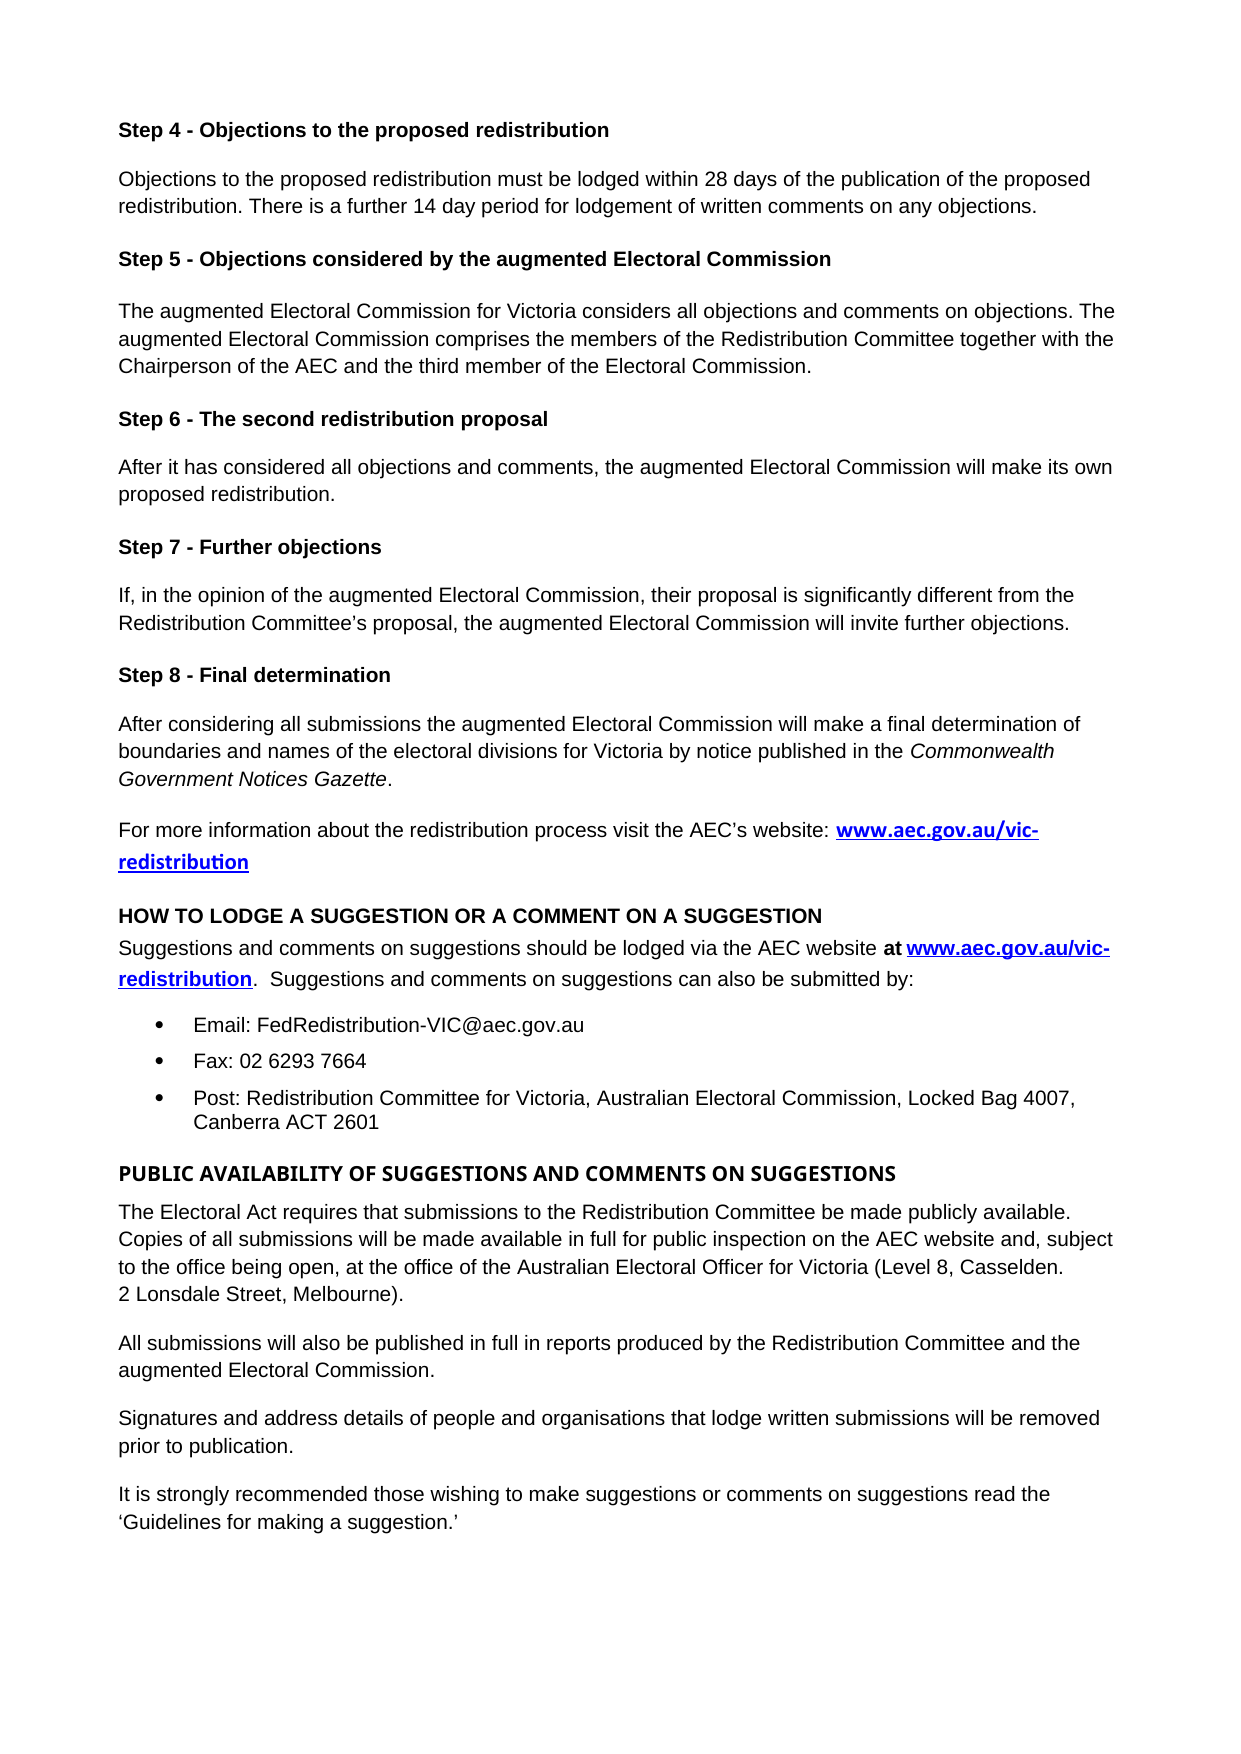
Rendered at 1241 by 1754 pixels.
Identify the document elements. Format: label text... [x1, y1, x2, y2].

text After considering all submissions the augmented Electoral Commission will make a final determination of boundaries and names of the electoral divisions for Victoria by notice published in the Commonwealth Government Notices Gazette. [118, 711, 1122, 790]
text Objections to the proposed redistribution must be lodged within 28 days of the publication of the proposed redistribution. There is a further 14 day period for lodgement of written comments on any objections. [118, 166, 1122, 218]
text Step 5 - Objections considered by the augmented Electoral Commission [118, 246, 1122, 270]
subtitle HOW TO LODGE A SUGGESTION OR A COMMENT ON A SUGGESTION [118, 904, 1122, 928]
text If, in the opinion of the augmented Electoral Commission, their proposal is significantly different from the Redistribution Committee’s proposal, the augmented Electoral Commission will invite further objections. [118, 583, 1122, 634]
text For more information about the redistribution process visit the AEC’s website: www.aec.gov.au/vic-redistribution [118, 815, 1122, 875]
text Step 8 - Final determination [118, 663, 1122, 687]
text Signatures and address details of people and organisations that lodge written submissions will be removed prior to publication. [118, 1406, 1122, 1458]
text Step 6 - The second redistribution proposal [118, 406, 1122, 430]
subtitle Public availability of suggestions and comments on suggestions [118, 1159, 1122, 1187]
list Fax: 02 6293 7664 [156, 1049, 1122, 1073]
text The augmented Electoral Commission for Victoria considers all objections and comments on objections. The augmented Electoral Commission comprises the members of the Redistribution Committee together with the Chairperson of the AEC and the third member of the Electoral Commission. [118, 299, 1122, 378]
text Step 7 - Further objections [118, 535, 1122, 559]
text Step 4 - Objections to the proposed redistribution [118, 118, 1122, 142]
text The Electoral Act requires that submissions to the Redistribution Committee be made publicly available. Copies of all submissions will be made available in full for public inspection on the AEC website and, subject to the office being open, at the office of the Australian Electoral Officer for Victoria (Level 8, Casselden. 2 Lonsdale Street, Melbourne). [118, 1199, 1122, 1306]
list Post: Redistribution Committee for Victoria, Australian Electoral Commission, Locked Bag 4007, Canberra ACT 2601 [156, 1086, 1122, 1134]
text After it has considered all objections and comments, the augmented Electoral Commission will make its own proposed redistribution. [118, 455, 1122, 506]
text All submissions will also be published in full in reports produced by the Redistribution Committee and the augmented Electoral Commission. [118, 1330, 1122, 1382]
text It is strongly recommended those wishing to make suggestions or comments on suggestions read the ‘Guidelines for making a suggestion.’ [118, 1482, 1122, 1533]
text Suggestions and comments on suggestions should be lodged via the AEC website at www.aec.gov.au/vic-redistribution. Suggestions and comments on suggestions can also be submitted by: [118, 928, 1122, 991]
list Email: FedRedistribution-VIC@aec.gov.au [156, 1012, 1122, 1037]
